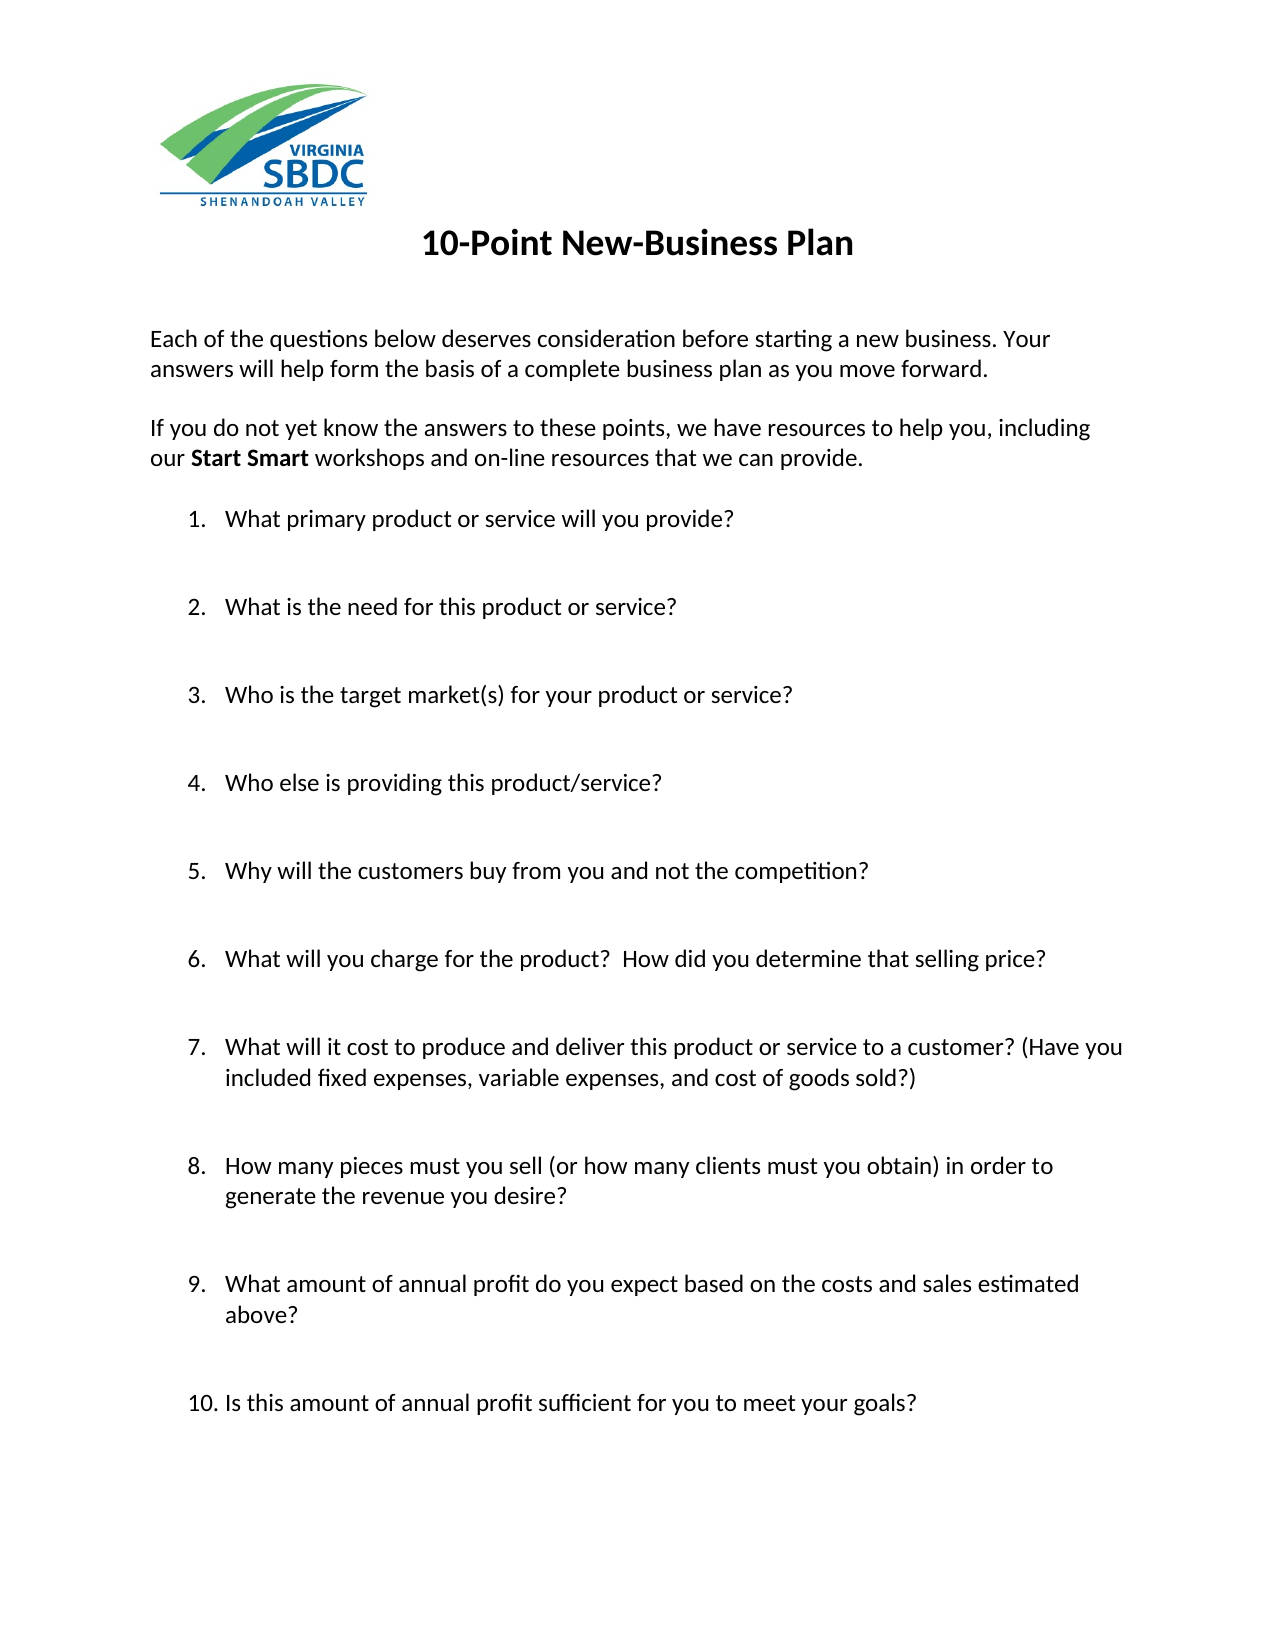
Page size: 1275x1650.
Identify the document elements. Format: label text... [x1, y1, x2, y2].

list What primary product or service will you provide? [187, 503, 1125, 534]
list Who else is providing this product/service? [187, 767, 1125, 798]
list 10-Point New-Business Plan [150, 219, 1125, 264]
list How many pieces must you sell (or how many clients must you obtain) in order to generate the revenue you desire? [187, 1150, 1125, 1211]
list What will it cost to produce and deliver this product or service to a customer? (Have you included fixed expenses, variable expenses, and cost of goods sold?) [187, 1031, 1125, 1092]
list Why will the customers buy from you and not the competition? [187, 855, 1125, 886]
list What will you charge for the product? How did you determine that selling price? [187, 943, 1125, 974]
list Is this amount of annual profit sufficient for you to meet your goals? [187, 1387, 1125, 1418]
text If you do not yet know the answers to these points, we have resources to help you, including our Start Smart workshops and on-line resources that we can provide. [150, 412, 1125, 473]
text Each of the questions below deserves consideration before starting a new business. Your answers will help form the basis of a complete business plan as you move forward. [150, 323, 1125, 384]
list Who is the target market(s) for your product or service? [187, 679, 1125, 710]
list What amount of annual profit do you expect based on the costs and sales estimated above? [187, 1268, 1125, 1329]
picture [150, 75, 375, 215]
list What is the need for this product or service? [187, 591, 1125, 622]
